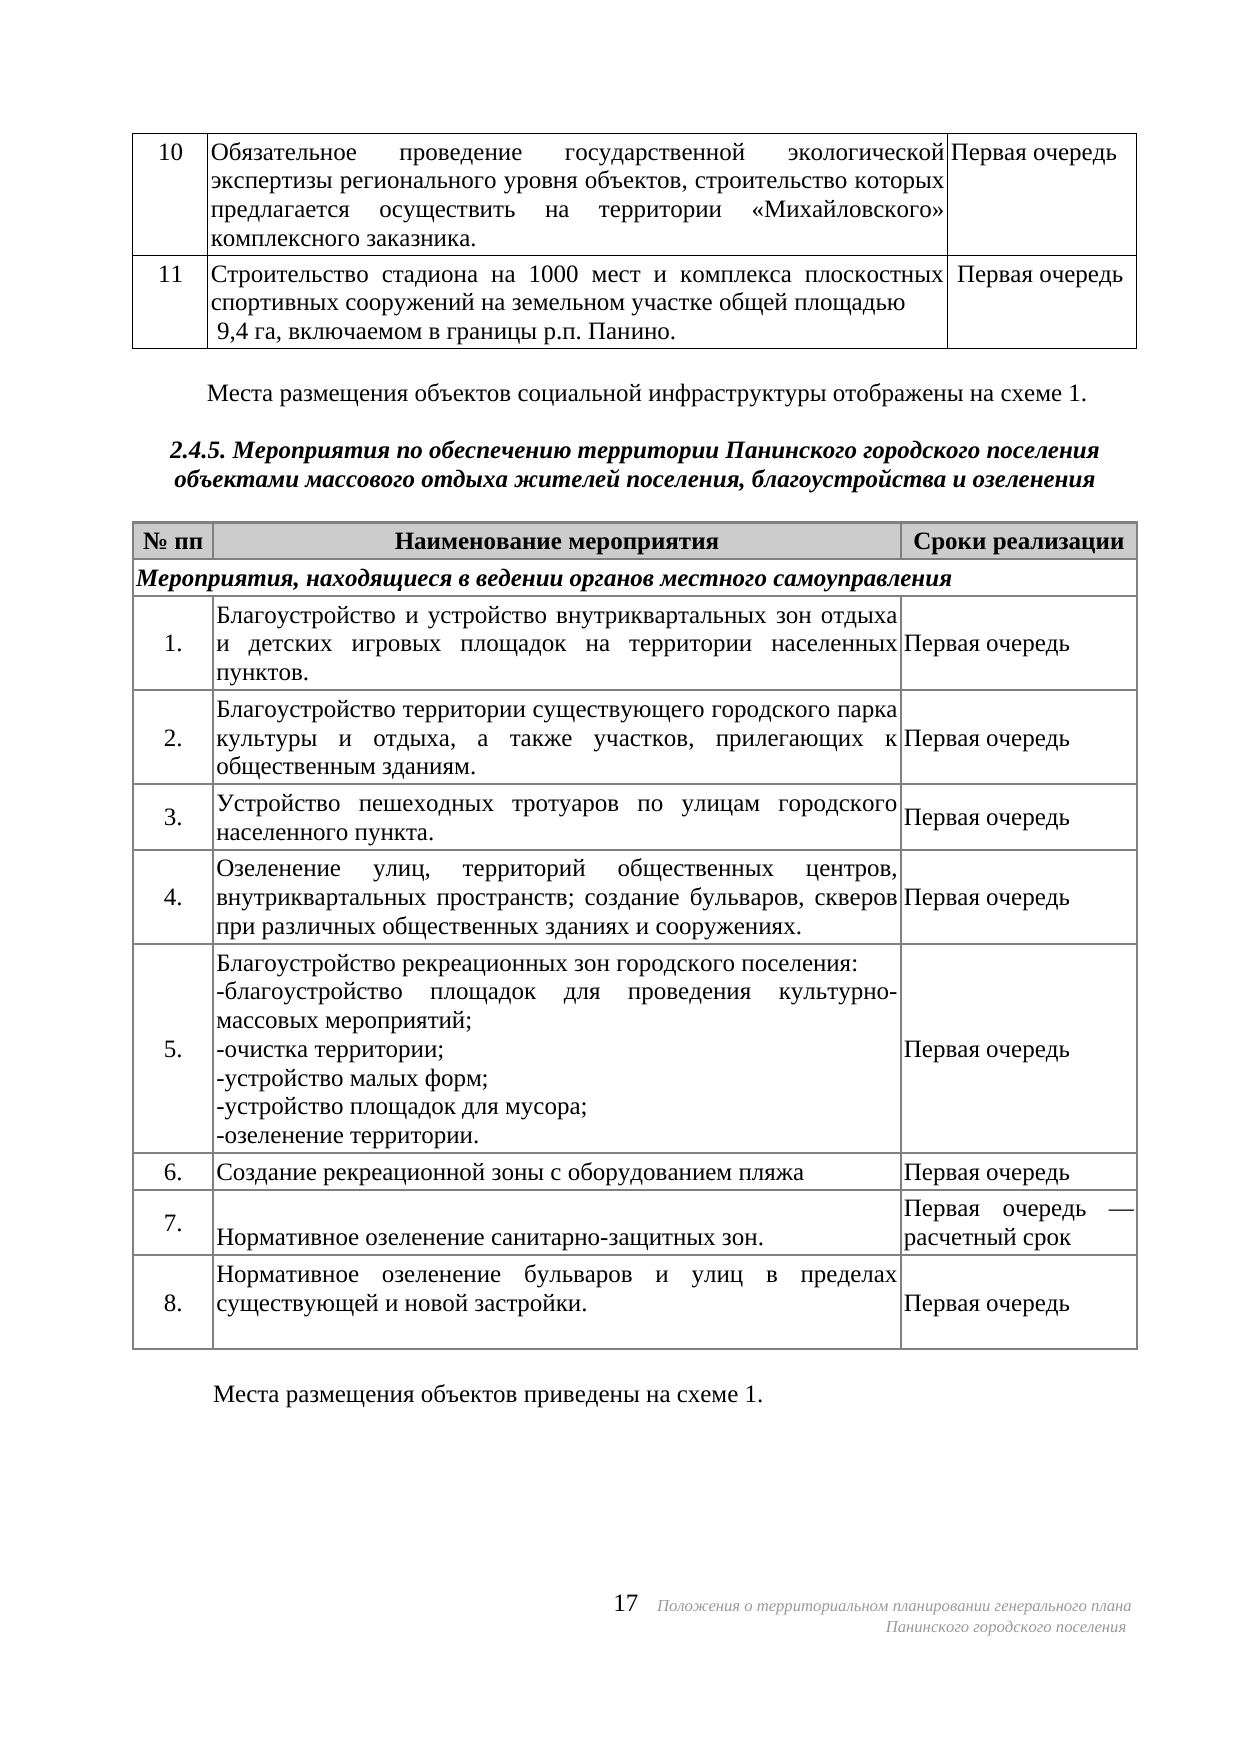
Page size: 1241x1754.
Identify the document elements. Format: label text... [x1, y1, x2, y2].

table_cell 5. [134, 945, 212, 1152]
table_header Наименование мероприятия [214, 524, 900, 558]
table_cell Первая очередь [948, 256, 1136, 348]
text Места размещения объектов приведены на схеме 1. [133, 1379, 1137, 1408]
table_cell Благоустройство рекреационных зон городского поселения: -благоустройство площадок для проведения культурно-массовых мероприятий; -очистка территории; -устройство малых форм; -устройство площадок для мусора; -озеленение территории. [214, 945, 900, 1152]
table_cell Первая очередь [902, 1256, 1136, 1348]
table_header Сроки реализации [902, 524, 1136, 558]
table_cell Первая очередь [902, 851, 1136, 943]
table_cell Создание рекреационной зоны с оборудованием пляжа [214, 1154, 900, 1188]
table_cell 7. [134, 1191, 212, 1254]
table_cell 3. [134, 785, 212, 848]
table_cell Первая очередь — расчетный срок [902, 1191, 1136, 1254]
text Места размещения объектов социальной инфраструктуры отображены на схеме 1. [133, 378, 1137, 406]
table_cell 10 [133, 134, 207, 255]
table_cell Устройство пешеходных тротуаров по улицам городского населенного пункта. [214, 785, 900, 848]
table_cell Первая очередь [902, 945, 1136, 1152]
table_cell Первая очередь [902, 597, 1136, 689]
table_cell Нормативное озеленение санитарно-защитных зон. [214, 1191, 900, 1254]
table_cell Нормативное озеленение бульваров и улиц в пределах существующей и новой застройки. [214, 1256, 900, 1348]
table_cell 2. [134, 691, 212, 783]
table_cell Первая очередь [948, 134, 1136, 255]
table_cell Первая очередь [902, 1154, 1136, 1188]
table_cell Мероприятия, находящиеся в ведении органов местного самоуправления [134, 560, 1136, 595]
table_cell Благоустройство территории существующего городского парка культуры и отдыха, а также участков, прилегающих к общественным зданиям. [214, 691, 900, 783]
table_cell Строительство стадиона на 1000 мест и комплекса плоскостных спортивных сооружений на земельном участке общей площадью 9,4 га, включаемом в границы р.п. Панино. [208, 256, 947, 348]
table_cell Первая очередь [902, 691, 1136, 783]
table_cell Обязательное проведение государственной экологической экспертизы регионального уровня объектов, строительство которых предлагается осуществить на территории «Михайловского» комплексного заказника. [208, 134, 947, 255]
table_cell 6. [134, 1154, 212, 1188]
table_header № пп [134, 524, 212, 558]
text 2.4.5. Мероприятия по обеспечению территории Панинского городского поселения объектами массового отдыха жителей поселения, благоустройства и озеленения [133, 435, 1137, 493]
table_cell Первая очередь [902, 785, 1136, 848]
table_cell Благоустройство и устройство внутриквартальных зон отдыха и детских игровых площадок на территории населенных пунктов. [214, 597, 900, 689]
table_cell 1. [134, 597, 212, 689]
table_cell Озеленение улиц, территорий общественных центров, внутриквартальных пространств; создание бульваров, скверов при различных общественных зданиях и сооружениях. [214, 851, 900, 943]
table_cell 4. [134, 851, 212, 943]
table_cell 8. [134, 1256, 212, 1348]
table_cell 11 [133, 256, 207, 348]
